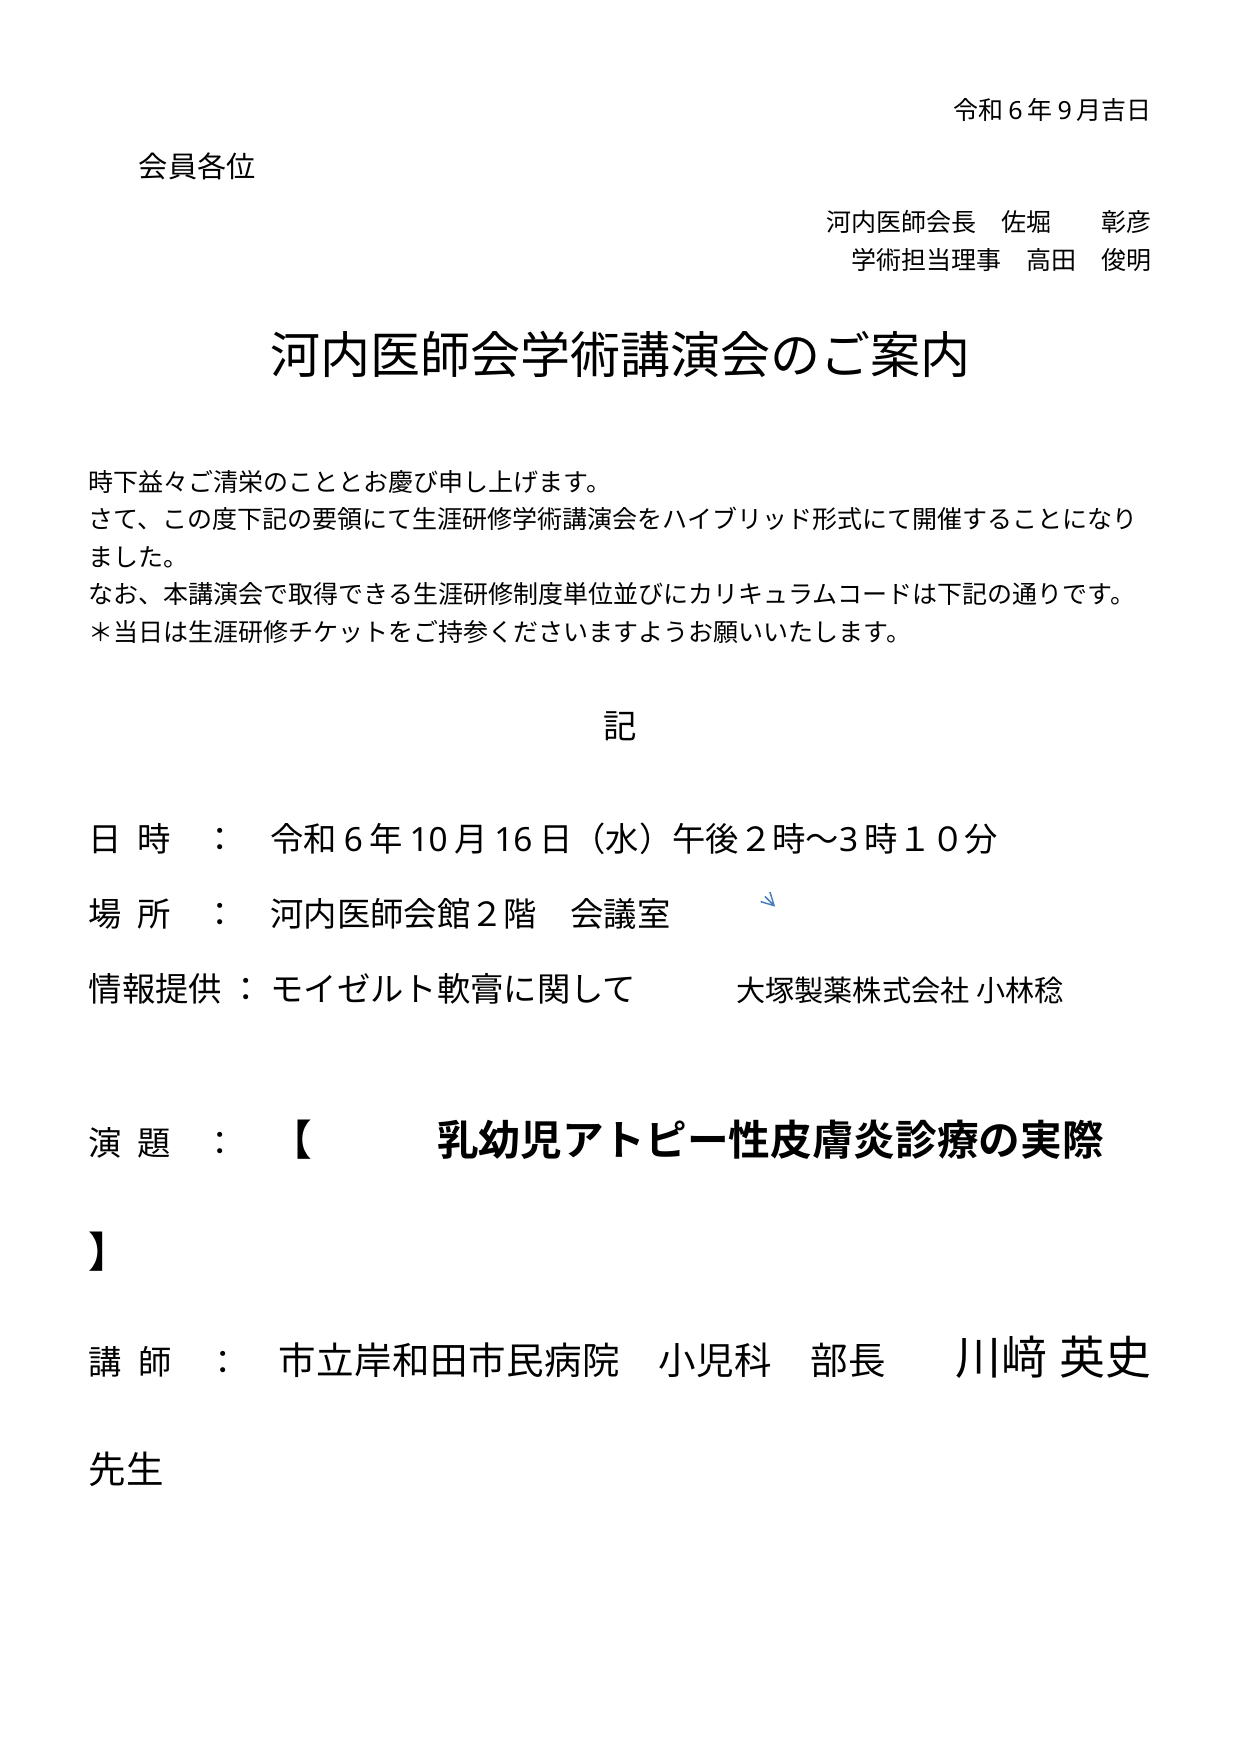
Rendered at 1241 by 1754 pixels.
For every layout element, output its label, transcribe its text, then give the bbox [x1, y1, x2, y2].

text なお、本講演会で取得できる生涯研修制度単位並びにカリキュラムコードは下記の通りです。 [89, 574, 1152, 612]
text 河内医師会長 佐堀 彰彦 [89, 202, 1152, 239]
text 日 時 ： 令和6年10月16日（水）午後２時～3時１０分 [89, 799, 1152, 874]
text 会員各位 [89, 127, 1152, 202]
text 河内医師会学術講演会のご案内 [89, 314, 1152, 389]
text 令和6年9月吉日 [89, 89, 1152, 127]
text 演 題 ： 【 乳幼児アトピー性皮膚炎診療の実際 】 [89, 1099, 1196, 1287]
text 情報提供 ： モイゼルト軟膏に関して 大塚製薬株式会社 小林稔 [89, 949, 1152, 1024]
text 時下益々ご清栄のこととお慶び申し上げます。 [89, 462, 1152, 499]
subtitle ＊当日は生涯研修チケットをご持参くださいますようお願いいたします。 [89, 612, 1152, 649]
subtitle 記 [89, 687, 1152, 762]
text 講 師 ： 市立岸和田市民病院 小児科 部長 川﨑 英史 先生 [89, 1317, 1152, 1504]
text 学術担当理事 高田 俊明 [89, 239, 1152, 277]
text さて、この度下記の要領にて生涯研修学術講演会をハイブリッド形式にて開催することになりました。 [89, 499, 1152, 574]
text 場 所 ： 河内医師会館２階 会議室 [89, 874, 1152, 949]
